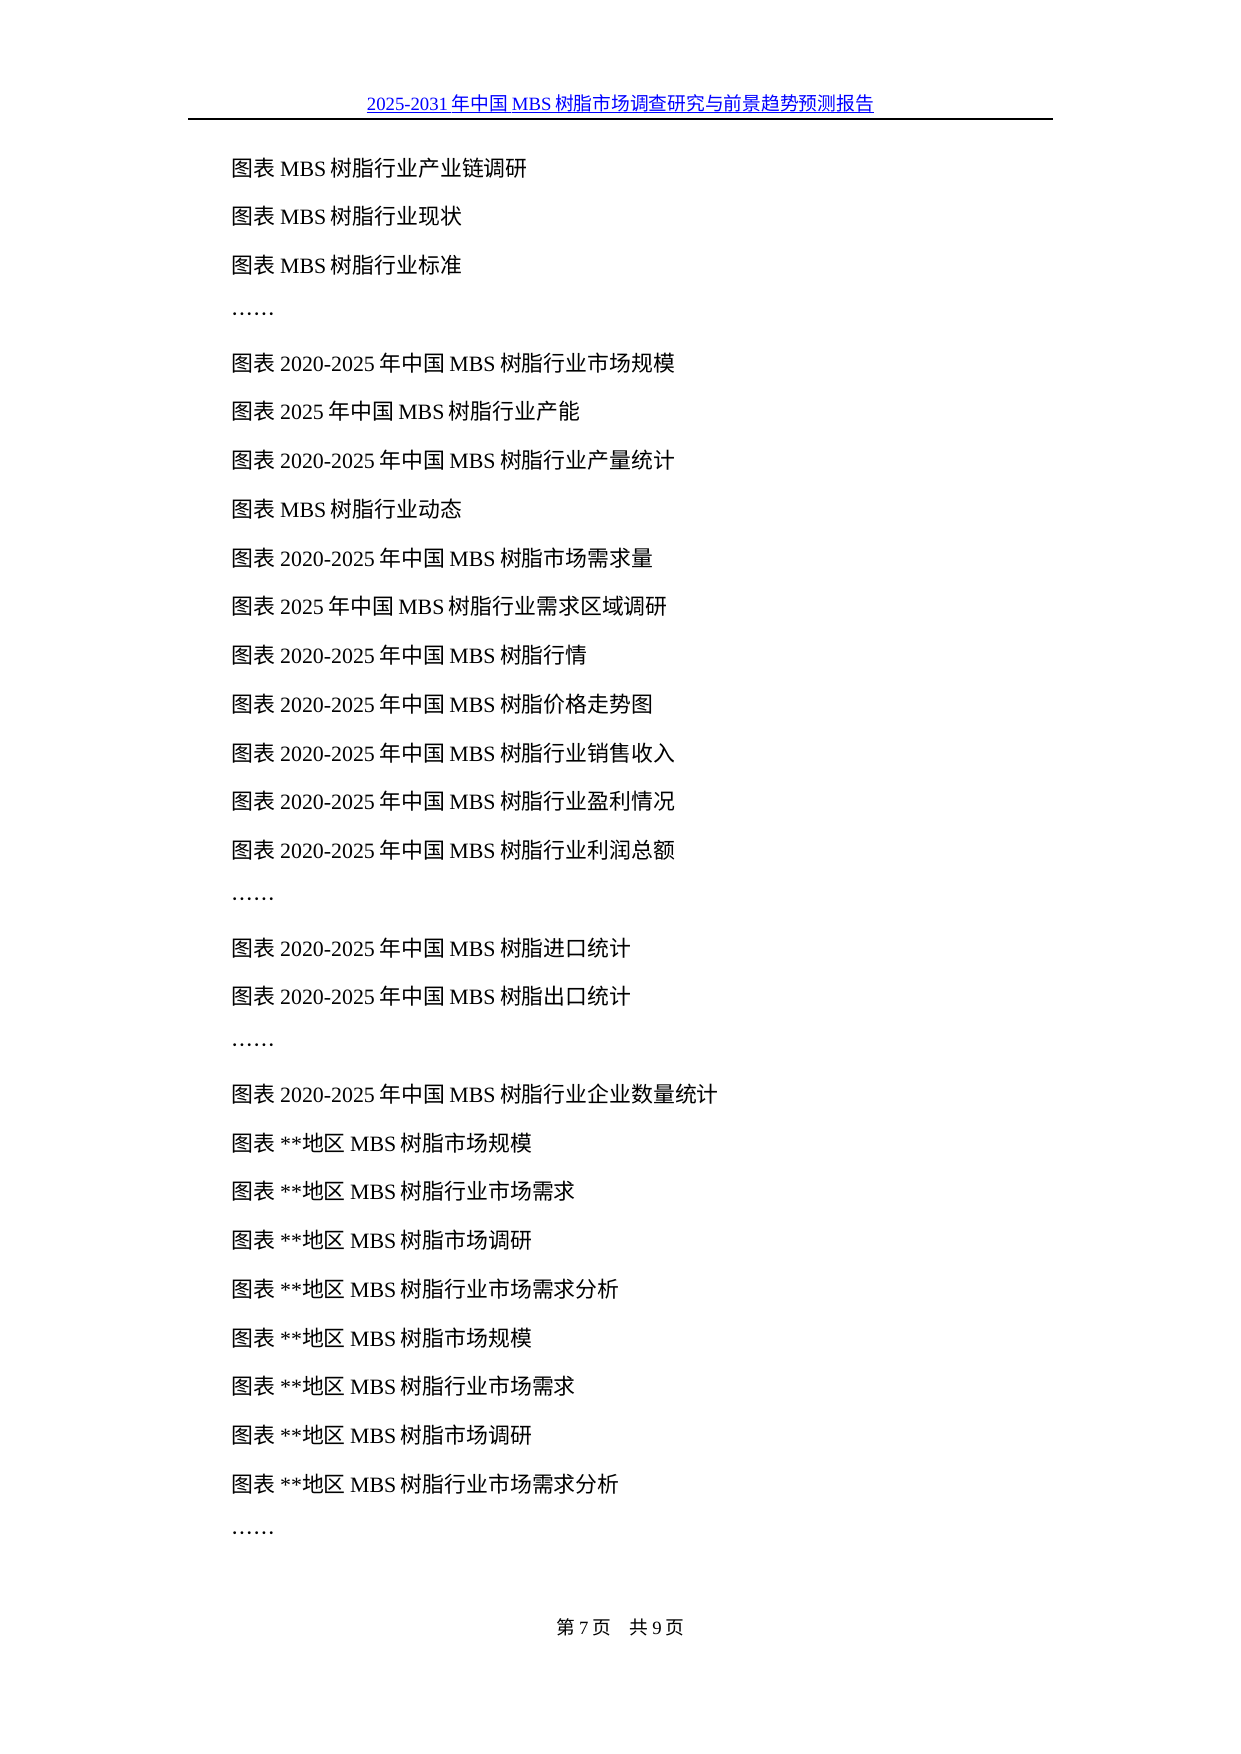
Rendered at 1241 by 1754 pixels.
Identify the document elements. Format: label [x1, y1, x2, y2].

text [187, 150, 1053, 1548]
